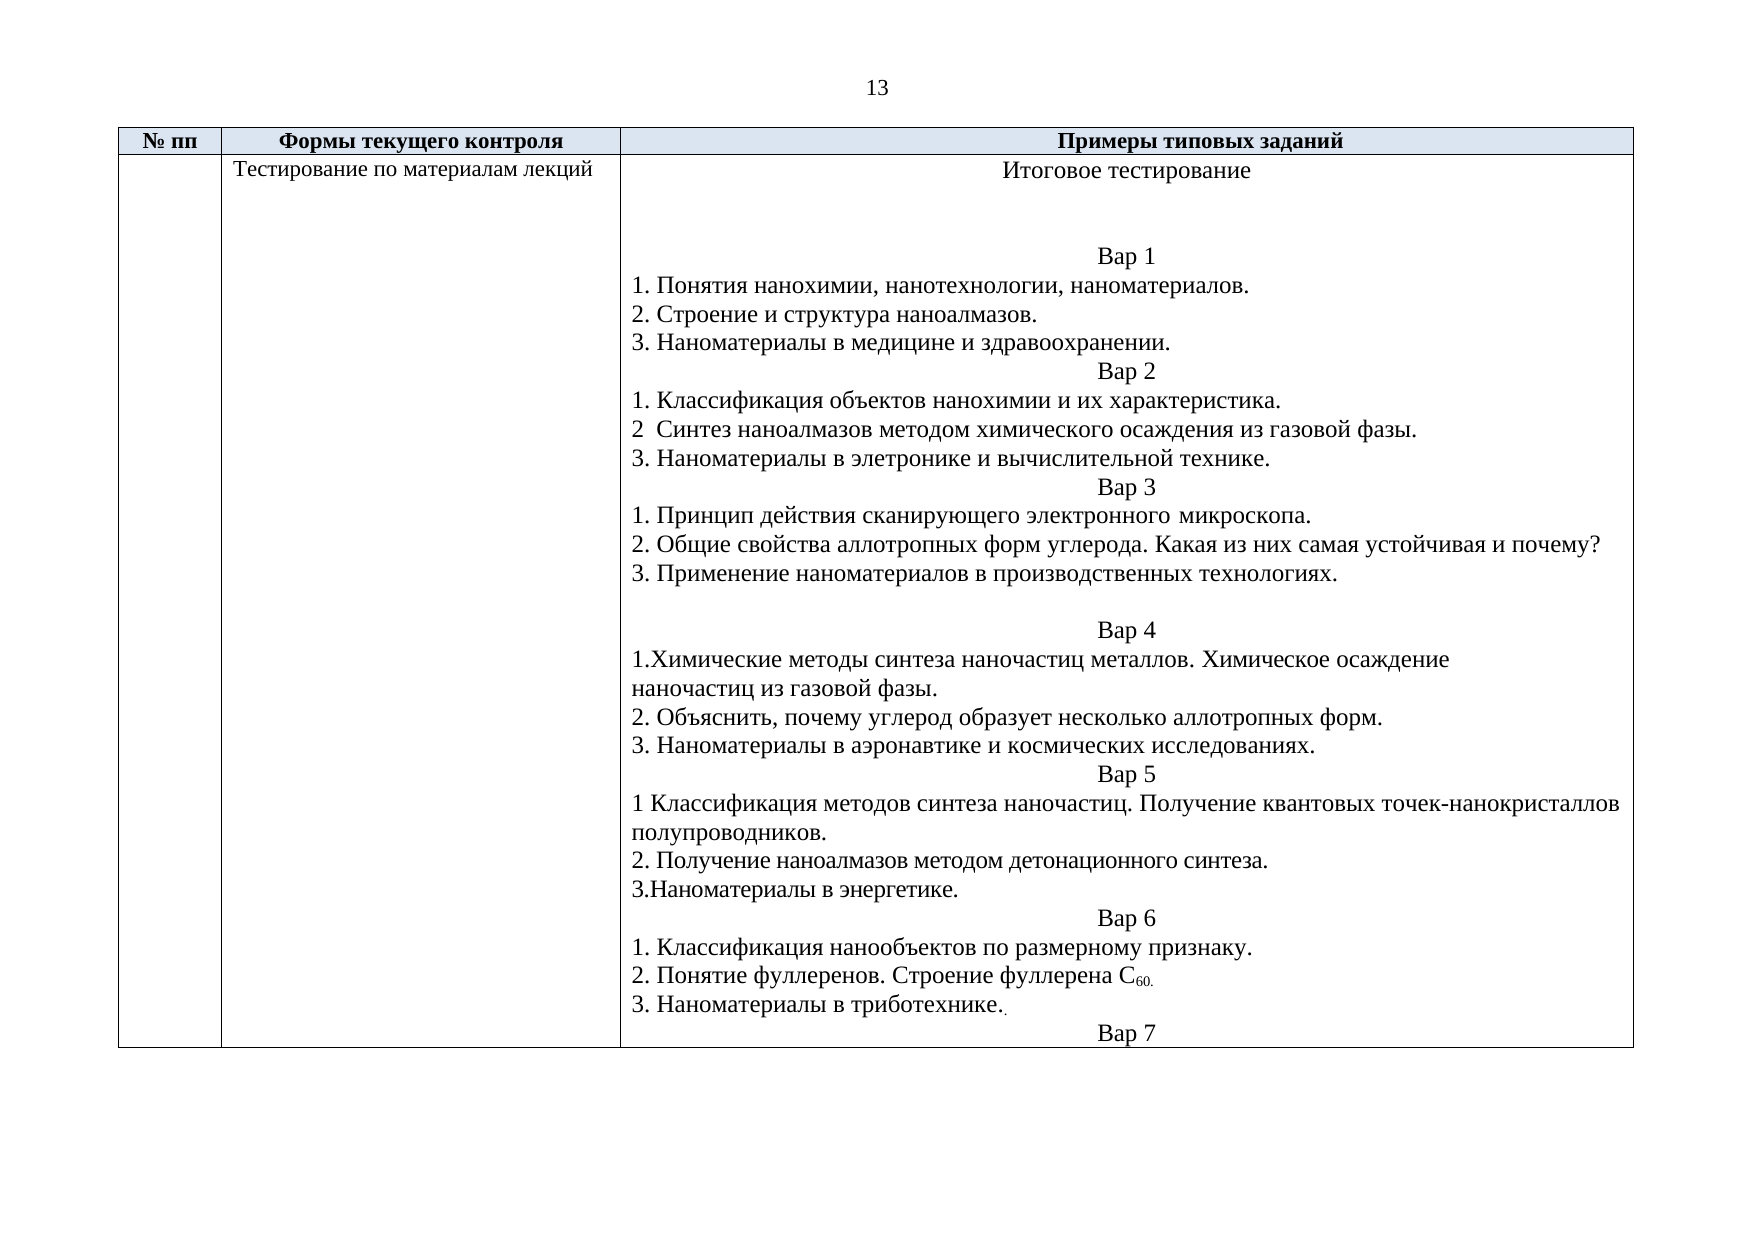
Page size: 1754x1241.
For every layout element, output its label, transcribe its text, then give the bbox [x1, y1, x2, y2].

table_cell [621, 155, 1633, 1047]
table_header Формы текущего контроля [222, 128, 620, 154]
table_header Примеры типовых заданий [621, 128, 1633, 154]
table_header № пп [119, 128, 221, 154]
table_cell [119, 155, 221, 1047]
table_cell Тестирование по материалам лекций [222, 155, 620, 1047]
